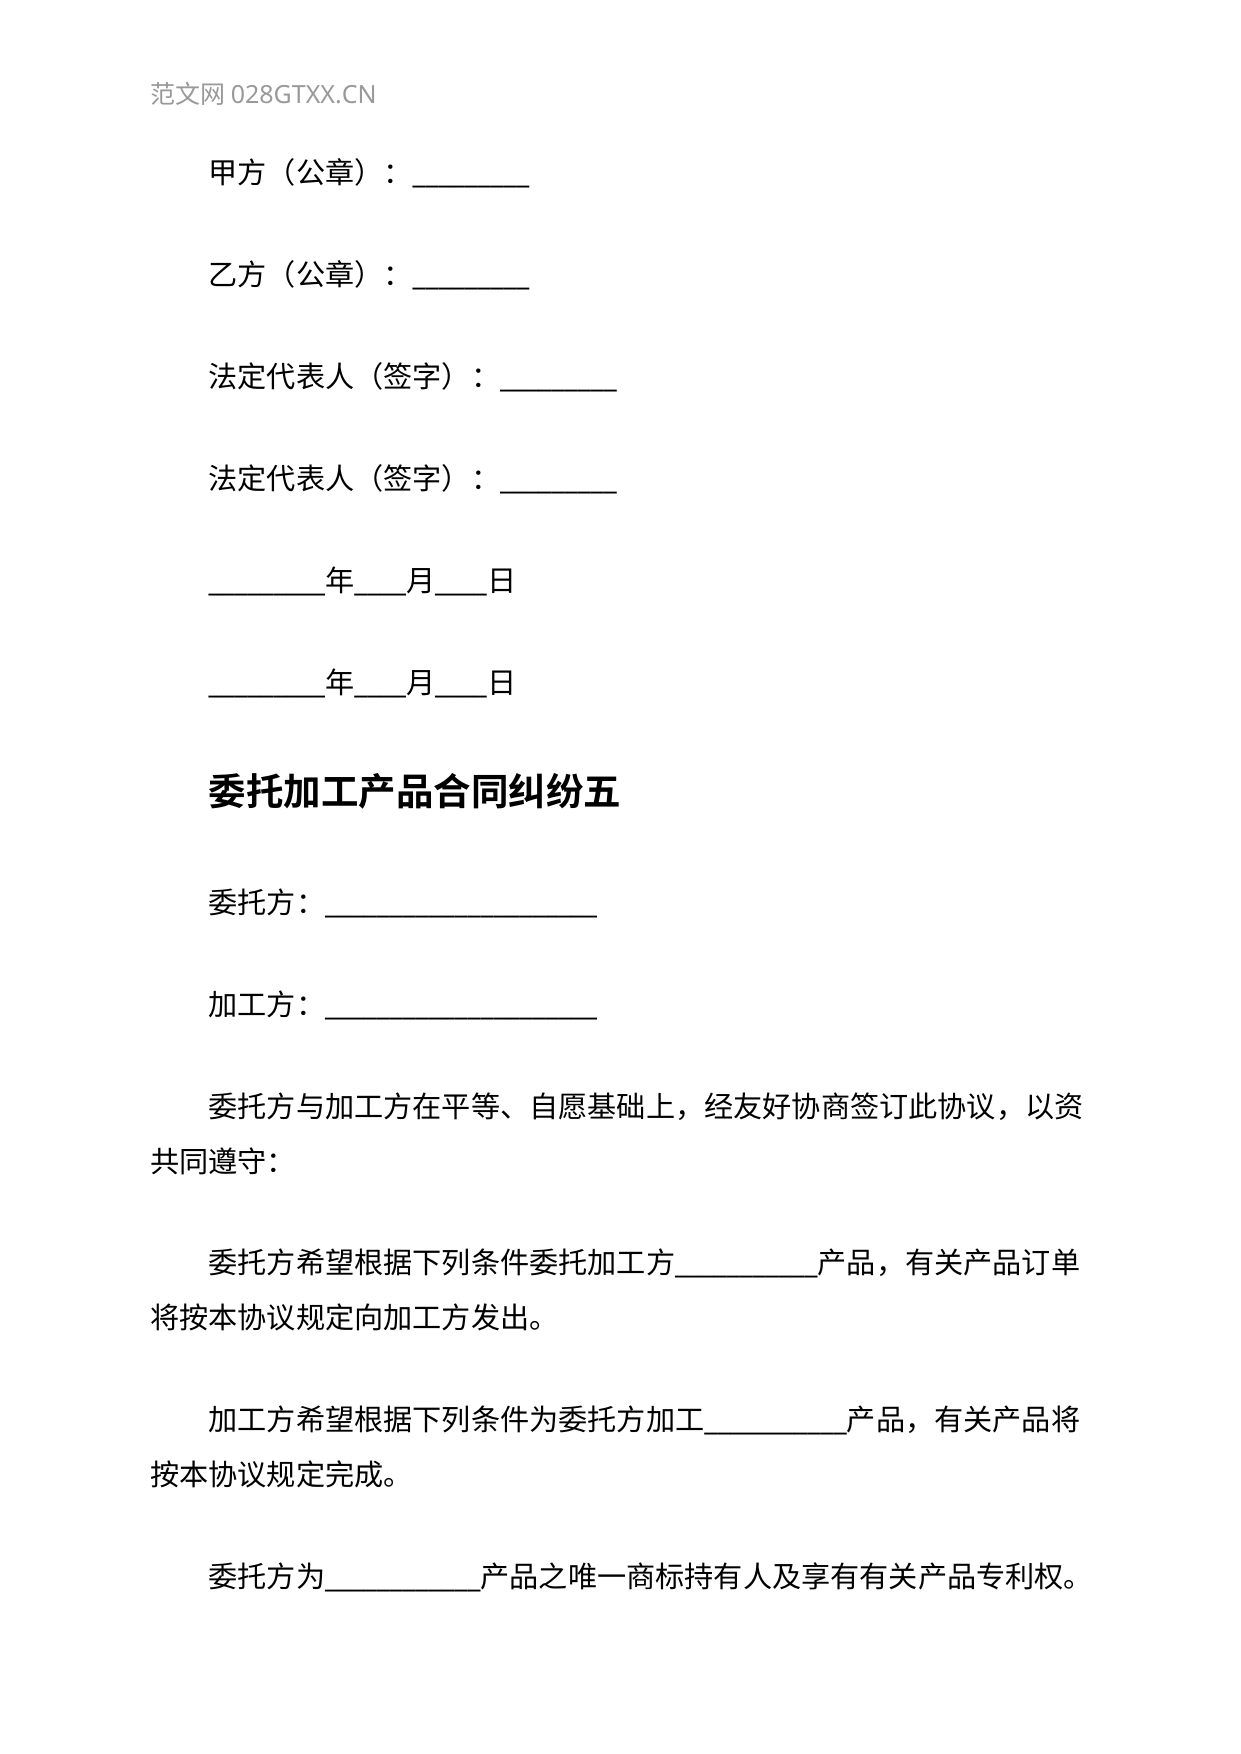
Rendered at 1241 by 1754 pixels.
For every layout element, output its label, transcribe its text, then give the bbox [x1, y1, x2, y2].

text 甲方（公章）：_________ [150, 150, 1090, 192]
text 法定代表人（签字）：_________ [150, 456, 1090, 498]
text 委托方：_____________________ [150, 879, 1090, 922]
text 委托方希望根据下列条件委托加工方___________产品，有关产品订单将按本协议规定向加工方发出。 [150, 1240, 1090, 1337]
text 加工方：_____________________ [150, 981, 1090, 1024]
text 加工方希望根据下列条件为委托方加工___________产品，有关产品将按本协议规定完成。 [150, 1397, 1090, 1494]
text 乙方（公章）：_________ [150, 252, 1090, 294]
text 委托方与加工方在平等、自愿基础上，经友好协商签订此协议，以资共同遵守： [150, 1083, 1090, 1180]
text _________年____月____日 [150, 660, 1090, 702]
text 委托方为____________产品之唯一商标持有人及享有有关产品专利权。 [150, 1553, 1090, 1596]
text _________年____月____日 [150, 558, 1090, 600]
text 法定代表人（签字）：_________ [150, 354, 1090, 396]
text 委托加工产品合同纠纷五 [150, 762, 1090, 816]
